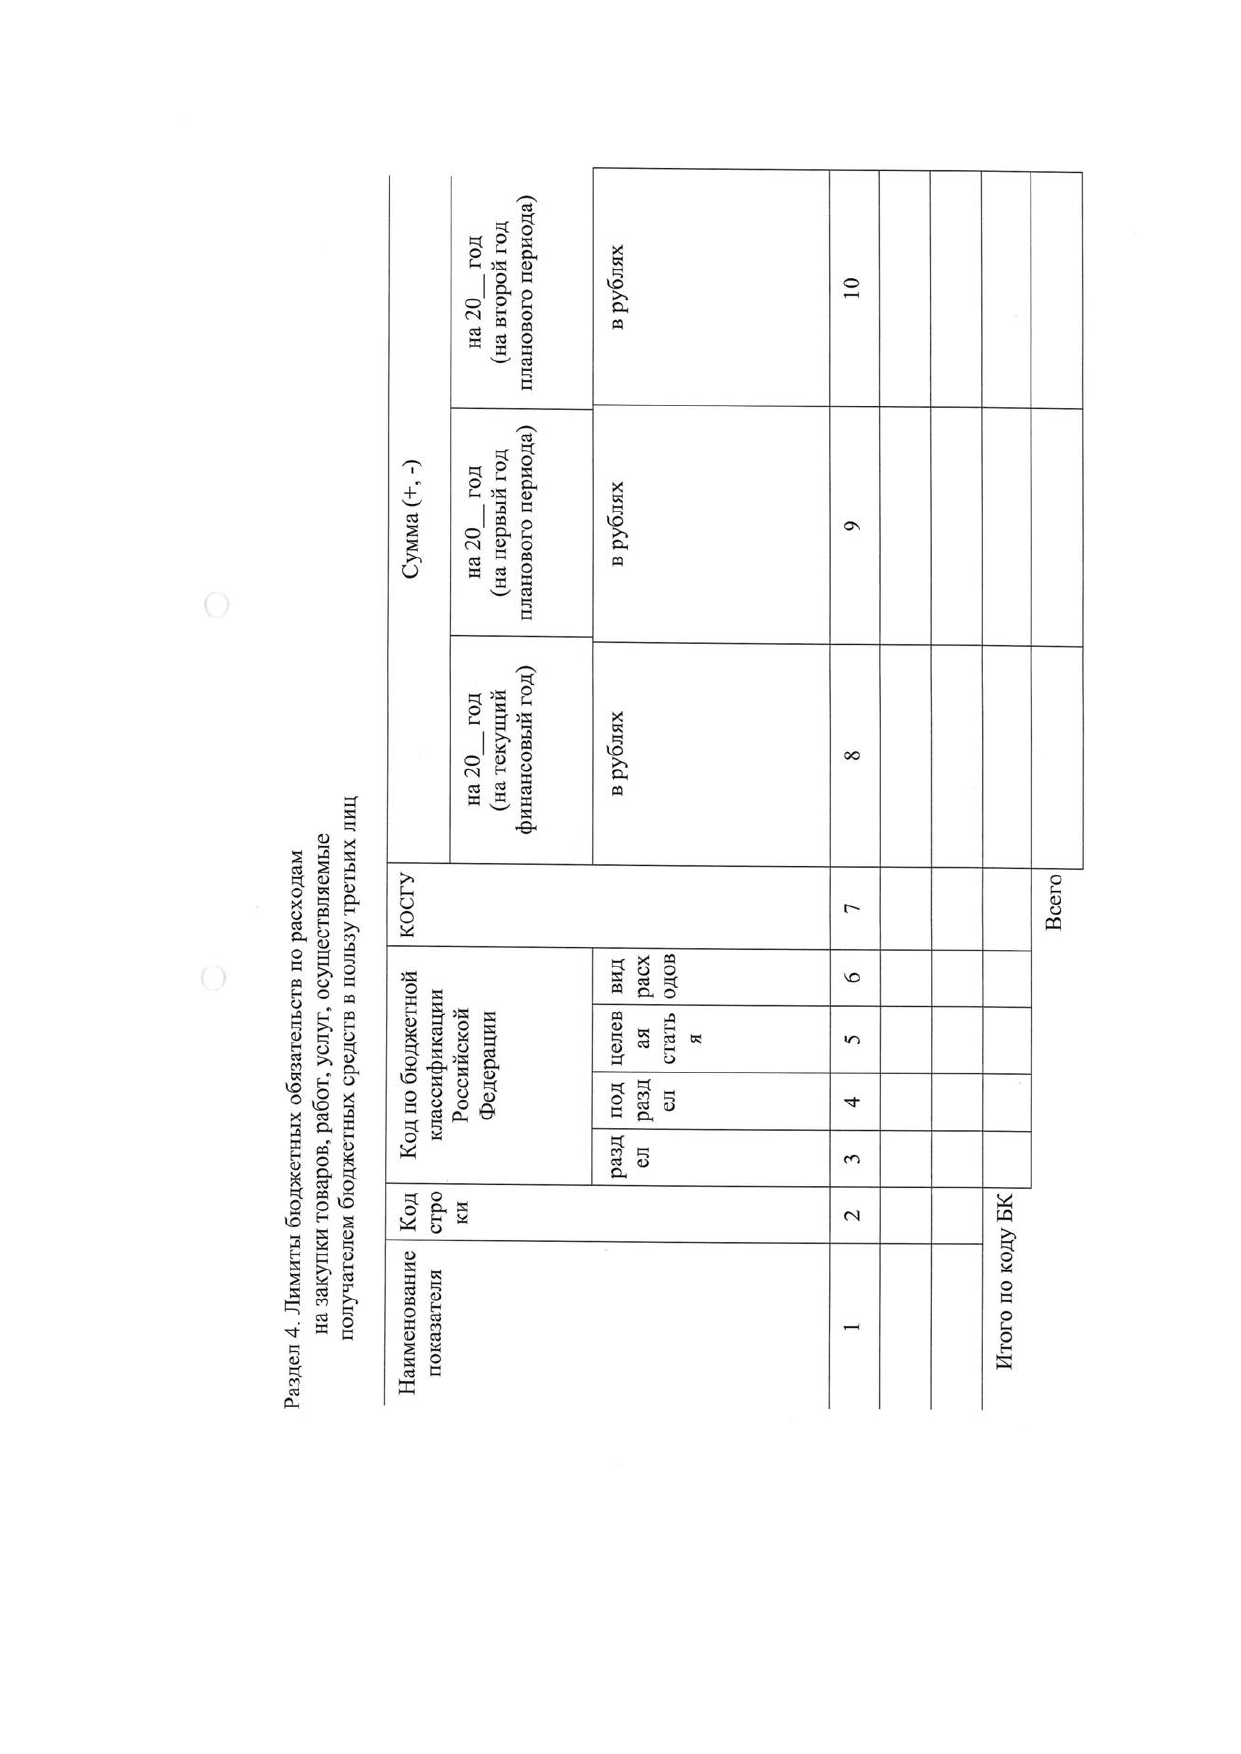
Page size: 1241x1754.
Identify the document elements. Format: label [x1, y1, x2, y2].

picture [177, 118, 1152, 1497]
